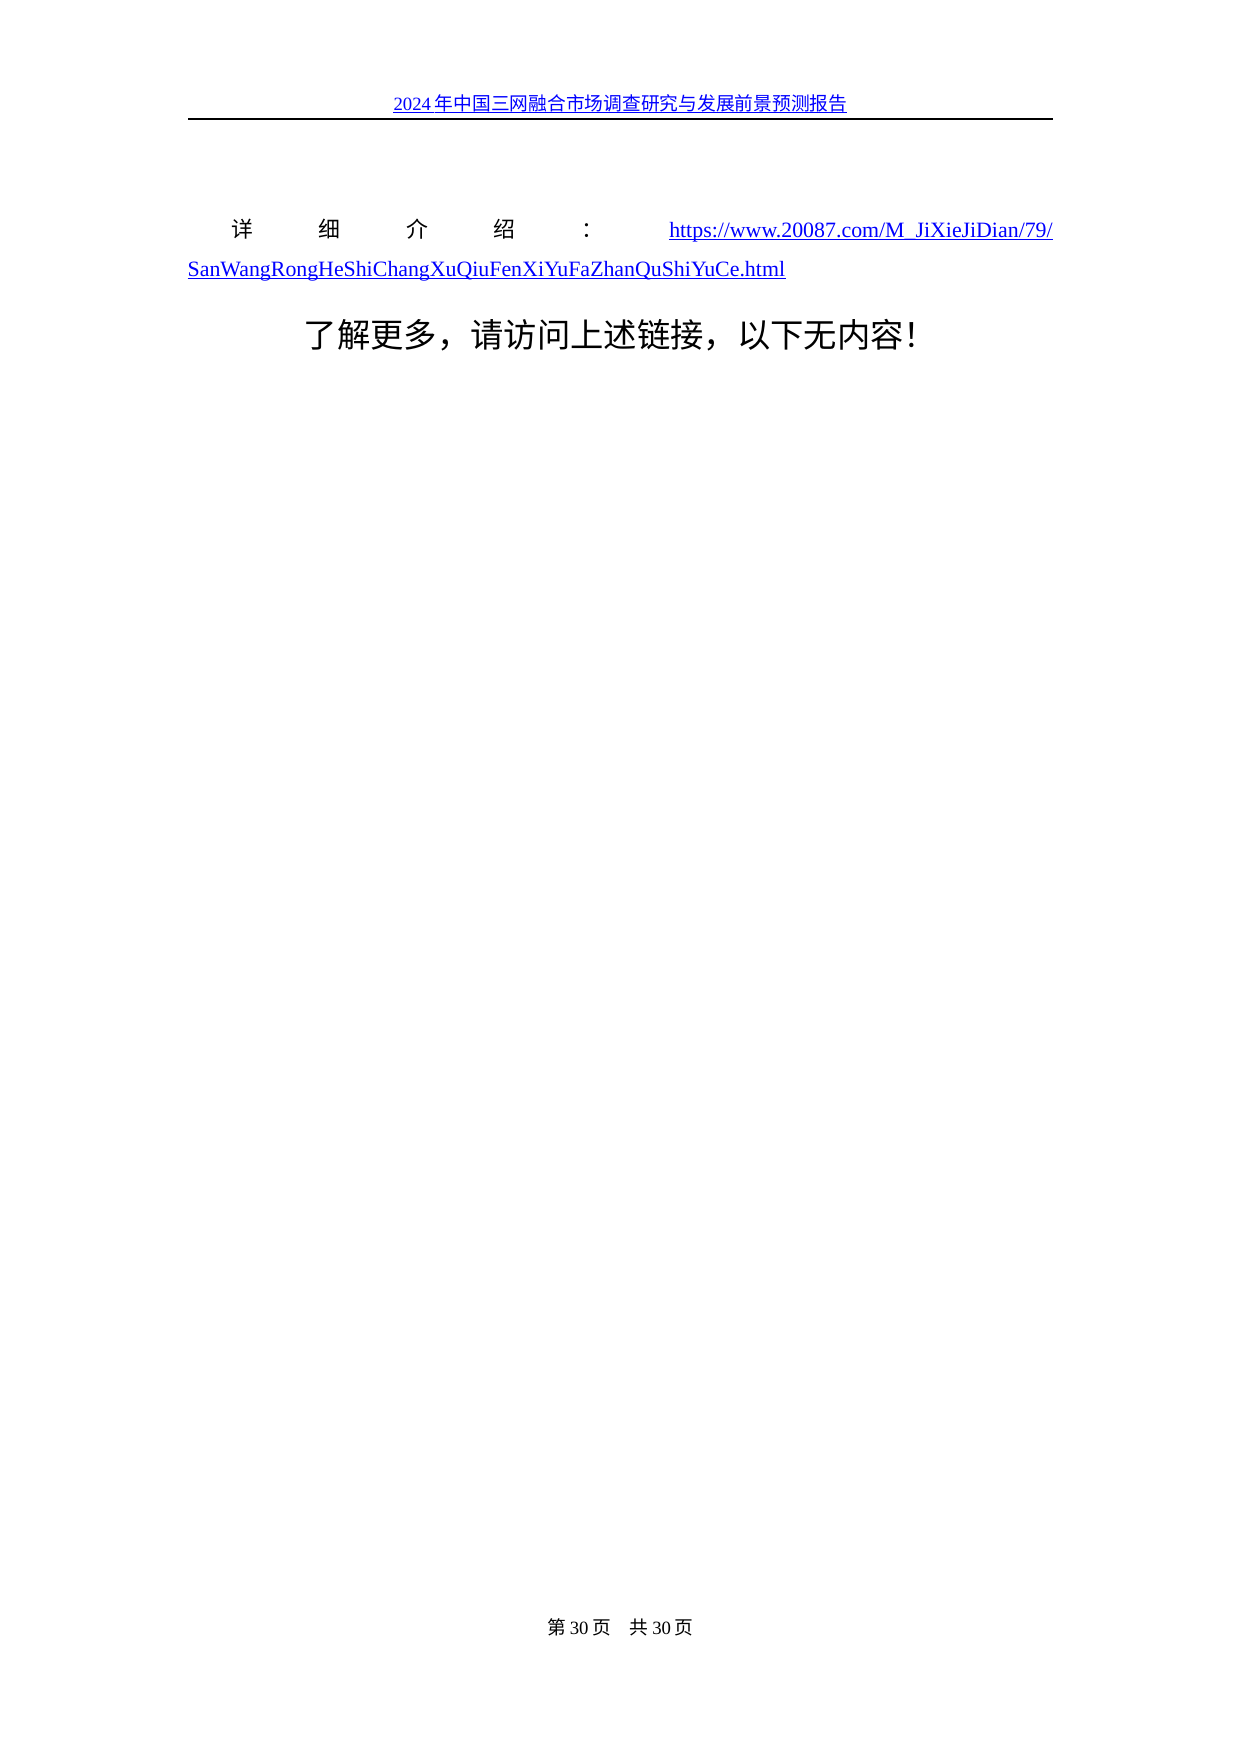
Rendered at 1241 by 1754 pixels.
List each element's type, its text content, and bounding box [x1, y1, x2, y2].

title 了解更多，请访问上述链接，以下无内容！ [187, 301, 1053, 366]
text 详细介绍：https://www.20087.com/M_JiXieJiDian/79/SanWangRongHeShiChangXuQiuFenXiYuFaZhanQuShiYuCe.html [187, 212, 1053, 285]
